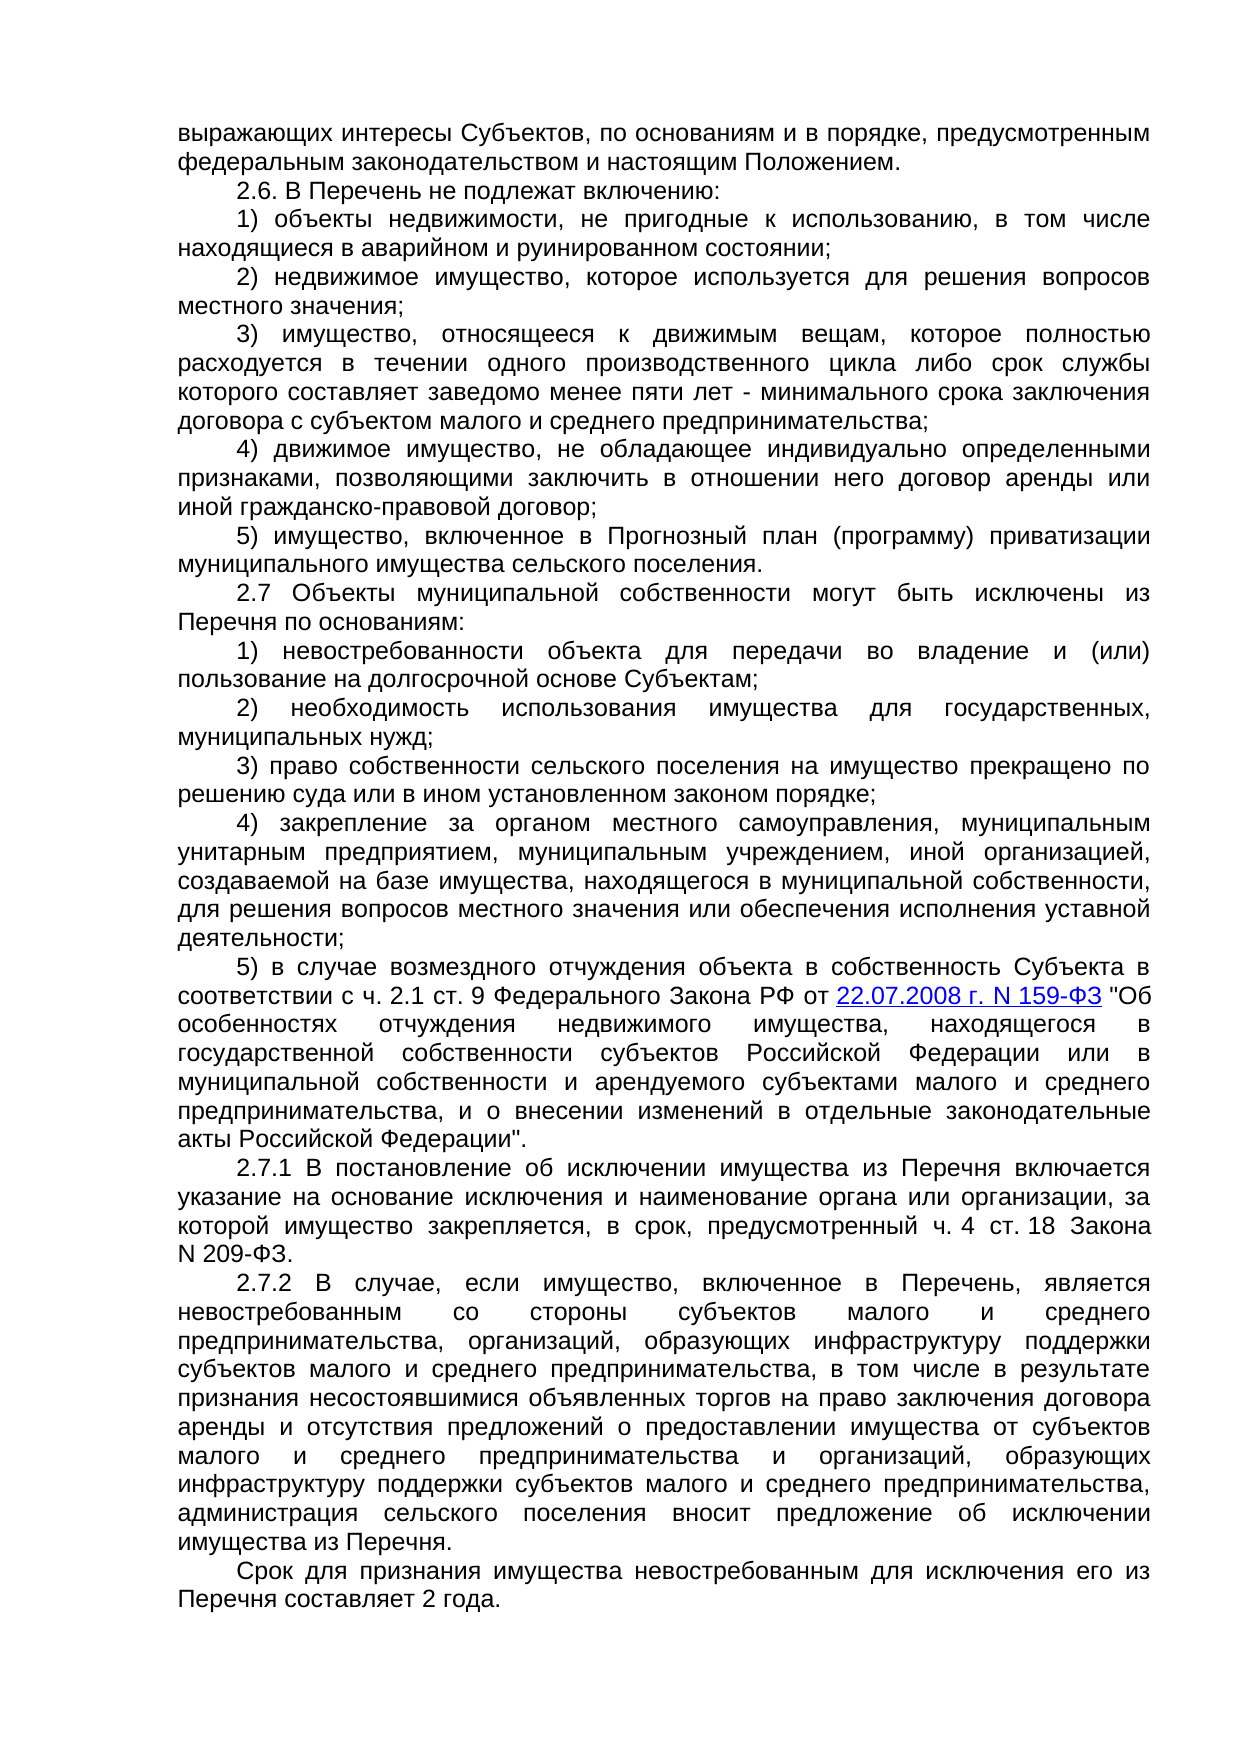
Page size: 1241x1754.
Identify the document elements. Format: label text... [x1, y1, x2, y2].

text 3) право собственности сельского поселения на имущество прекращено по решению суда или в ином установленном законом порядке; [177, 751, 1152, 808]
text 2.7.1 В постановление об исключении имущества из Перечня включается указание на основание исключения и наименование органа или организации, за которой имущество закрепляется, в срок, предусмотренный ч. 4 ст. 18 Закона N 209-ФЗ. [177, 1153, 1152, 1268]
text 4) движимое имущество, не обладающее индивидуально определенными признаками, позволяющими заключить в отношении него договор аренды или иной гражданско-правовой договор; [177, 434, 1152, 521]
text 1) объекты недвижимости, не пригодные к использованию, в том числе находящиеся в аварийном и руинированном состоянии; [177, 204, 1152, 262]
text 2.7.2 В случае, если имущество, включенное в Перечень, является невостребованным со стороны субъектов малого и среднего предпринимательства, организаций, образующих инфраструктуру поддержки субъектов малого и среднего предпринимательства, в том числе в результате признания несостоявшимися объявленных торгов на право заключения договора аренды и отсутствия предложений о предоставлении имущества от субъектов малого и среднего предпринимательства и организаций, образующих инфраструктуру поддержки субъектов малого и среднего предпринимательства, администрация сельского поселения вносит предложение об исключении имущества из Перечня. [177, 1268, 1152, 1556]
text 2) необходимость использования имущества для государственных, муниципальных нужд; [177, 693, 1152, 751]
text Срок для признания имущества невостребованным для исключения его из Перечня составляет 2 года. [177, 1556, 1152, 1613]
text 5) имущество, включенное в Прогнозный план (программу) приватизации муниципального имущества сельского поселения. [177, 521, 1152, 578]
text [177, 118, 1152, 176]
text 1) невостребованности объекта для передачи во владение и (или) пользование на долгосрочной основе Субъектам; [177, 636, 1152, 693]
text 5) в случае возмездного отчуждения объекта в собственность Субъекта в соответствии с ч. 2.1 ст. 9 Федерального Закона РФ от 22.07.2008 г. N 159-ФЗ "Об особенностях отчуждения недвижимого имущества, находящегося в государственной собственности субъектов Российской Федерации или в муниципальной собственности и арендуемого субъектами малого и среднего предпринимательства, и о внесении изменений в отдельные законодательные акты Российской Федерации". [177, 952, 1152, 1153]
text 2) недвижимое имущество, которое используется для решения вопросов местного значения; [177, 262, 1152, 319]
text 2.7 Объекты муниципальной собственности могут быть исключены из Перечня по основаниям: [177, 578, 1152, 636]
text 4) закрепление за органом местного самоуправления, муниципальным унитарным предприятием, муниципальным учреждением, иной организацией, создаваемой на базе имущества, находящегося в муниципальной собственности, для решения вопросов местного значения или обеспечения исполнения уставной деятельности; [177, 808, 1152, 952]
text 2.6. В Перечень не подлежат включению: [177, 176, 1152, 204]
text 3) имущество, относящееся к движимым вещам, которое полностью расходуется в течении одного производственного цикла либо срок службы которого составляет заведомо менее пяти лет - минимального срока заключения договора с субъектом малого и среднего предпринимательства; [177, 319, 1152, 434]
